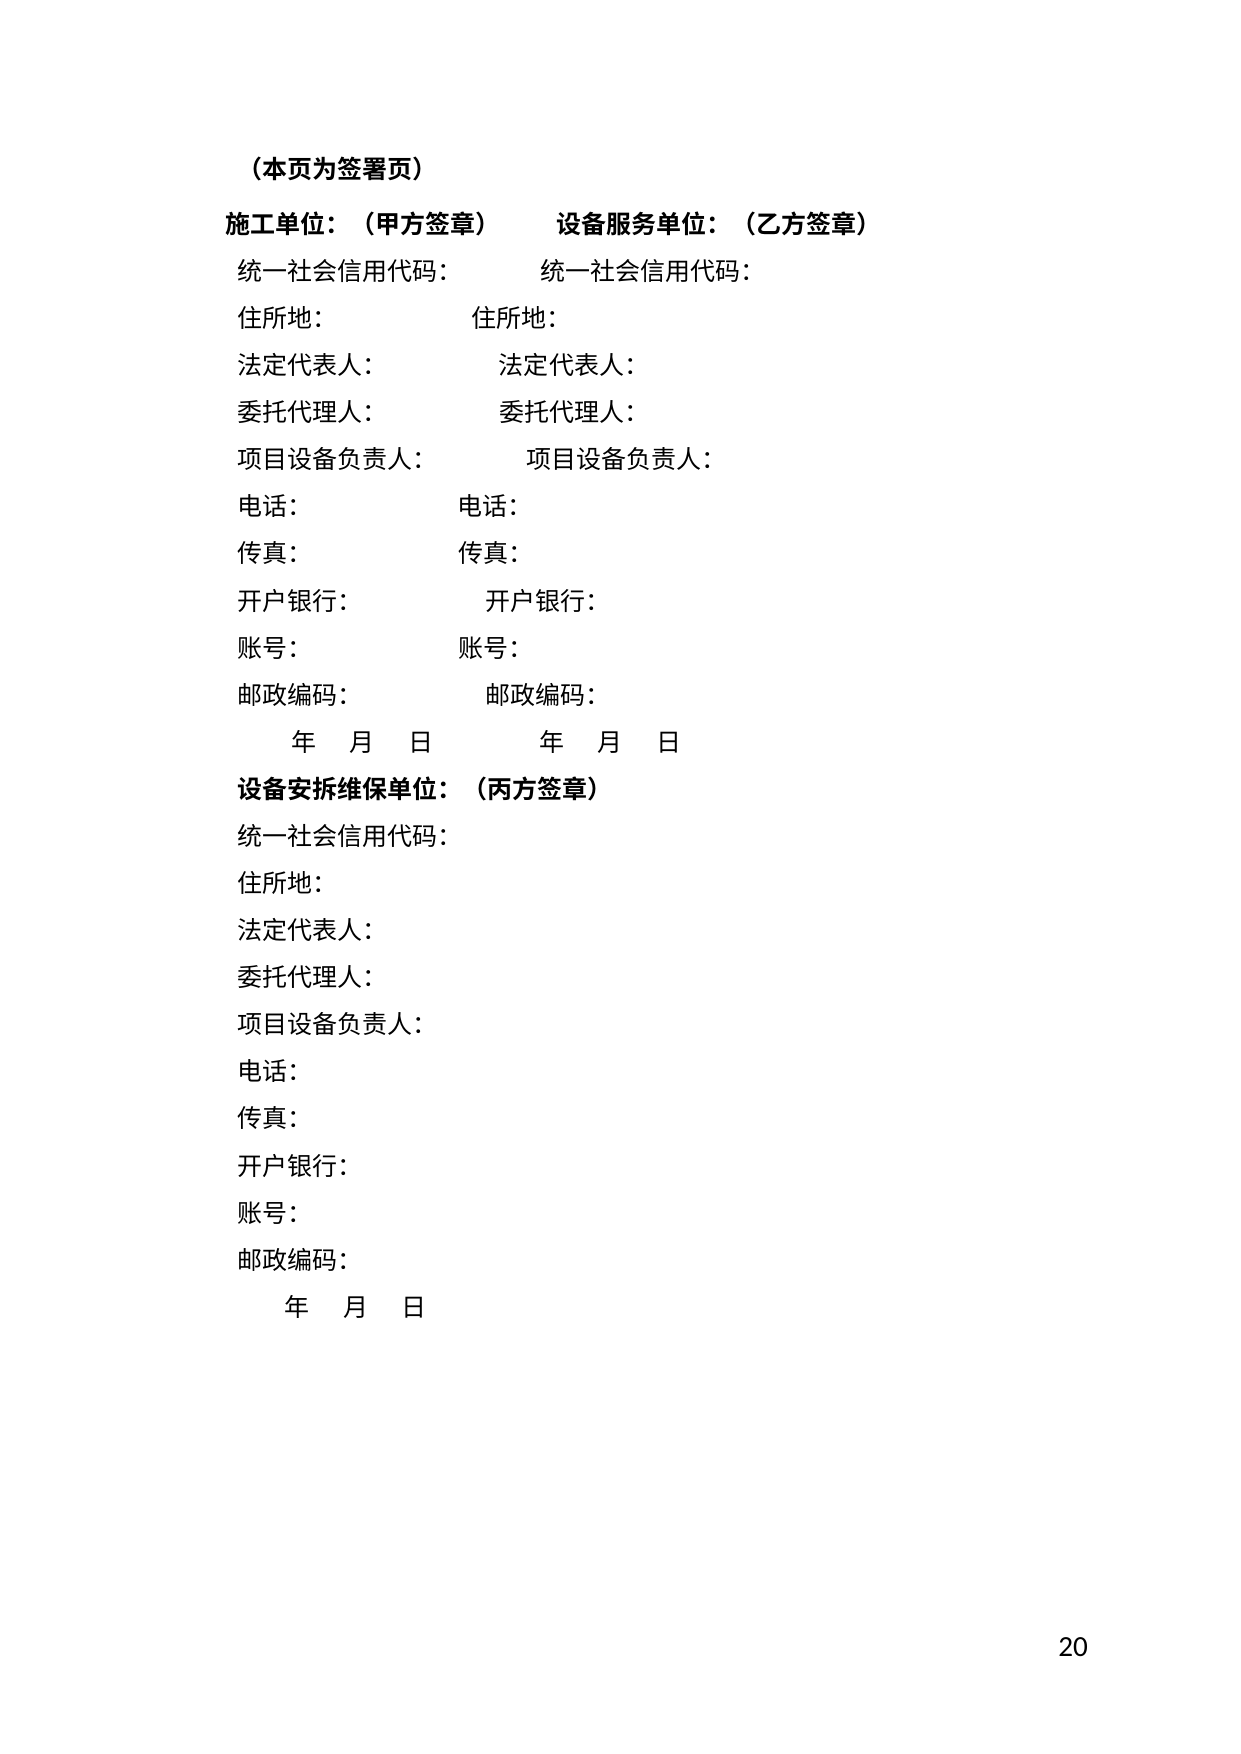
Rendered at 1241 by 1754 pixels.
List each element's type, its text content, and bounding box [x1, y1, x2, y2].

text 开户银行： [237, 1146, 1088, 1182]
text 法定代表人： 法定代表人： [237, 346, 1088, 382]
text 施工单位：（甲方签章） 设备服务单位：（乙方签章） [187, 204, 1088, 241]
text （本页为签署页） [237, 150, 1088, 186]
text 法定代表人： [237, 911, 1088, 947]
text 年 月 日 年 月 日 [187, 722, 1088, 758]
text 传真： 传真： [237, 534, 1088, 570]
text 传真： [237, 1099, 1088, 1135]
text 统一社会信用代码： [237, 816, 1088, 853]
text 年 月 日 [187, 1287, 1088, 1323]
text 账号： [237, 1193, 1088, 1229]
text 统一社会信用代码： 统一社会信用代码： [237, 251, 1088, 288]
text 电话： 电话： [237, 487, 1088, 523]
text 邮政编码： [187, 1240, 1088, 1276]
text 电话： [237, 1052, 1088, 1088]
text 开户银行： 开户银行： [237, 581, 1088, 617]
text 住所地： [237, 863, 1088, 900]
text 住所地： 住所地： [237, 298, 1088, 335]
text 项目设备负责人： [237, 1005, 1088, 1041]
text 项目设备负责人： 项目设备负责人： [237, 440, 1088, 476]
text 委托代理人： [237, 958, 1088, 994]
text 设备安拆维保单位：（丙方签章） [237, 769, 1088, 806]
text 邮政编码： 邮政编码： [187, 675, 1088, 711]
text 账号： 账号： [237, 628, 1088, 664]
text 委托代理人： 委托代理人： [237, 393, 1088, 429]
